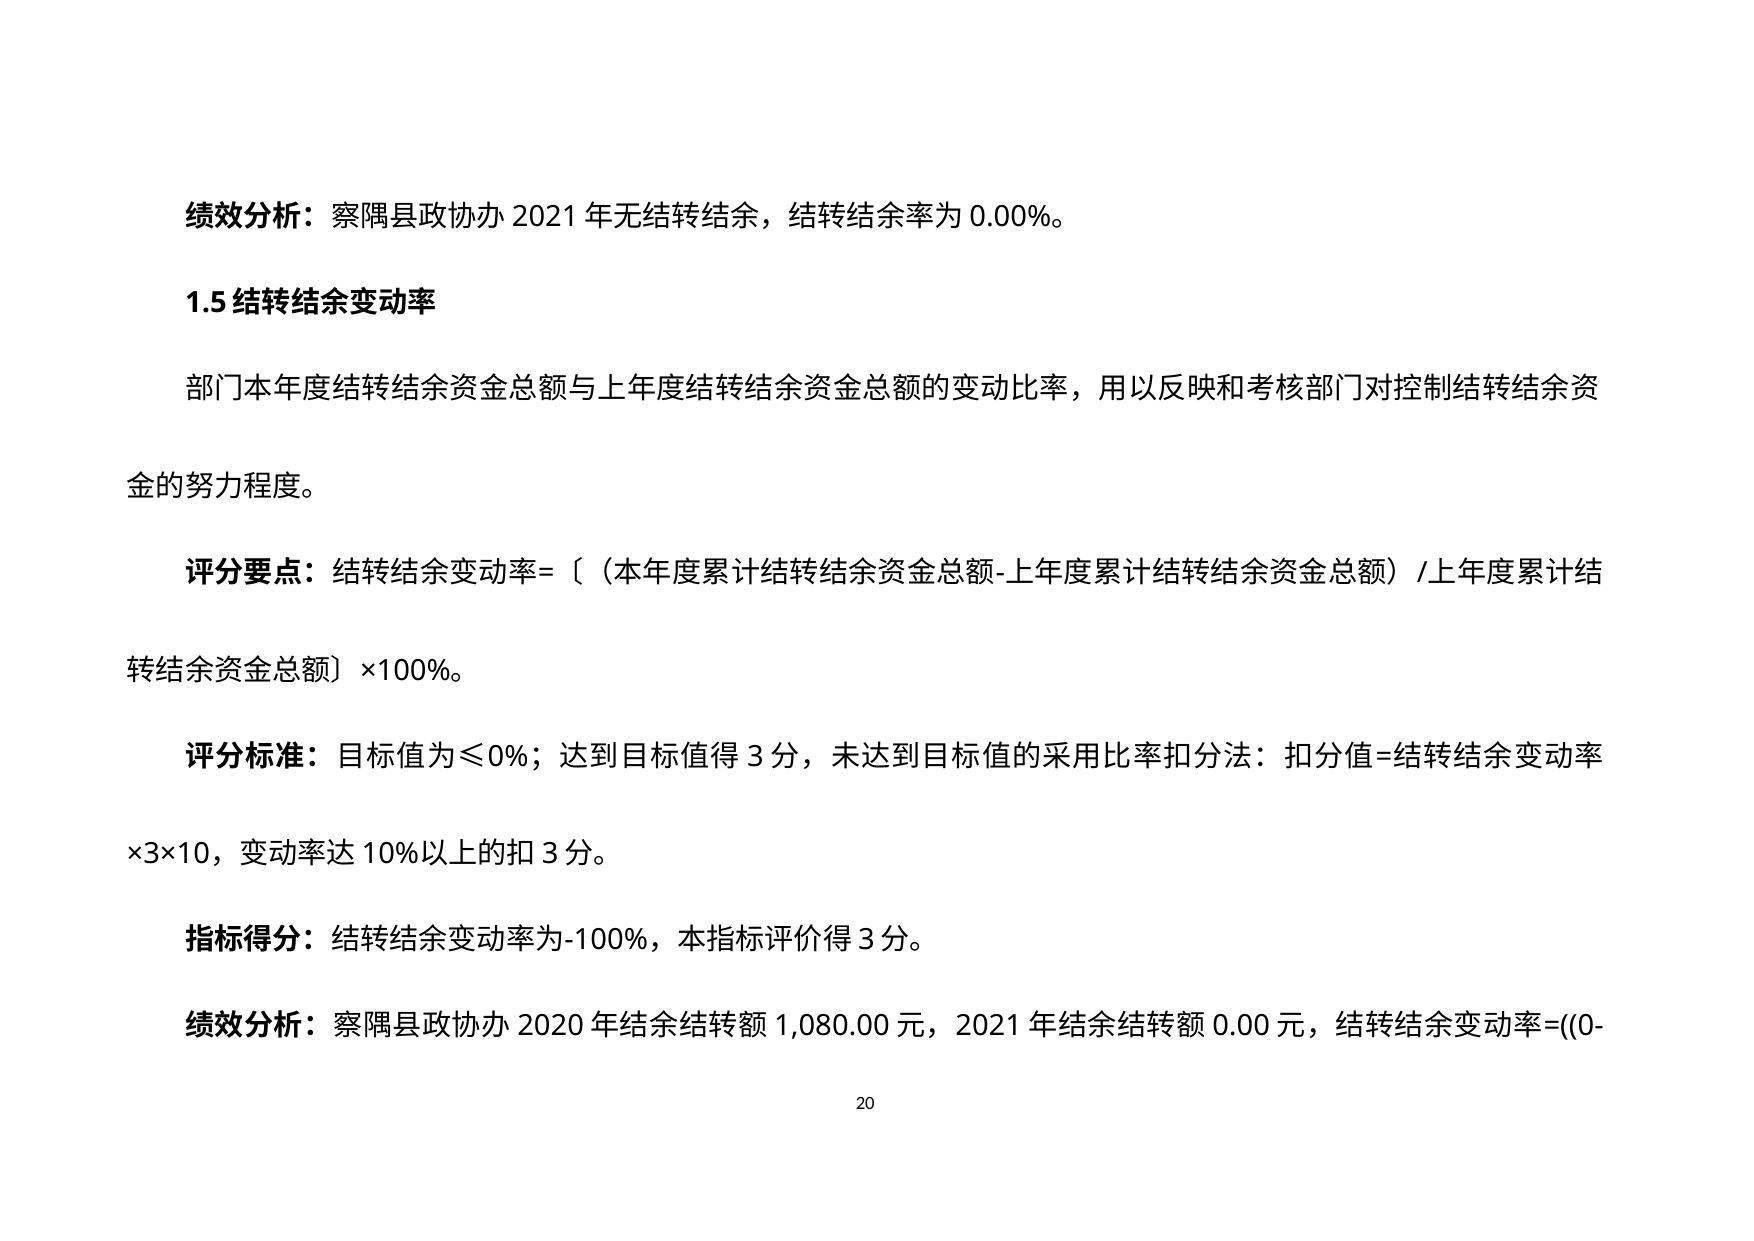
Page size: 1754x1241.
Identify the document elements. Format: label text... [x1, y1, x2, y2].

text 评分标准：目标值为≤0%；达到目标值得3分，未达到目标值的采用比率扣分法：扣分值=结转结余变动率×3×10，变动率达10%以上的扣3分。 [126, 721, 1604, 883]
text 部门本年度结转结余资金总额与上年度结转结余资金总额的变动比率，用以反映和考核部门对控制结转结余资金的努力程度。 [126, 354, 1604, 516]
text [126, 991, 1604, 1056]
text 指标得分：结转结余变动率为-100%，本指标评价得3分。 [126, 904, 1604, 969]
text 1.5结转结余变动率 [126, 267, 1604, 332]
text 评分要点：结转结余变动率=〔（本年度累计结转结余资金总额-上年度累计结转结余资金总额）/上年度累计结转结余资金总额〕×100%。 [126, 537, 1604, 700]
text 绩效分析：察隅县政协办2021年无结转结余，结转结余率为0.00%。 [126, 181, 1604, 246]
